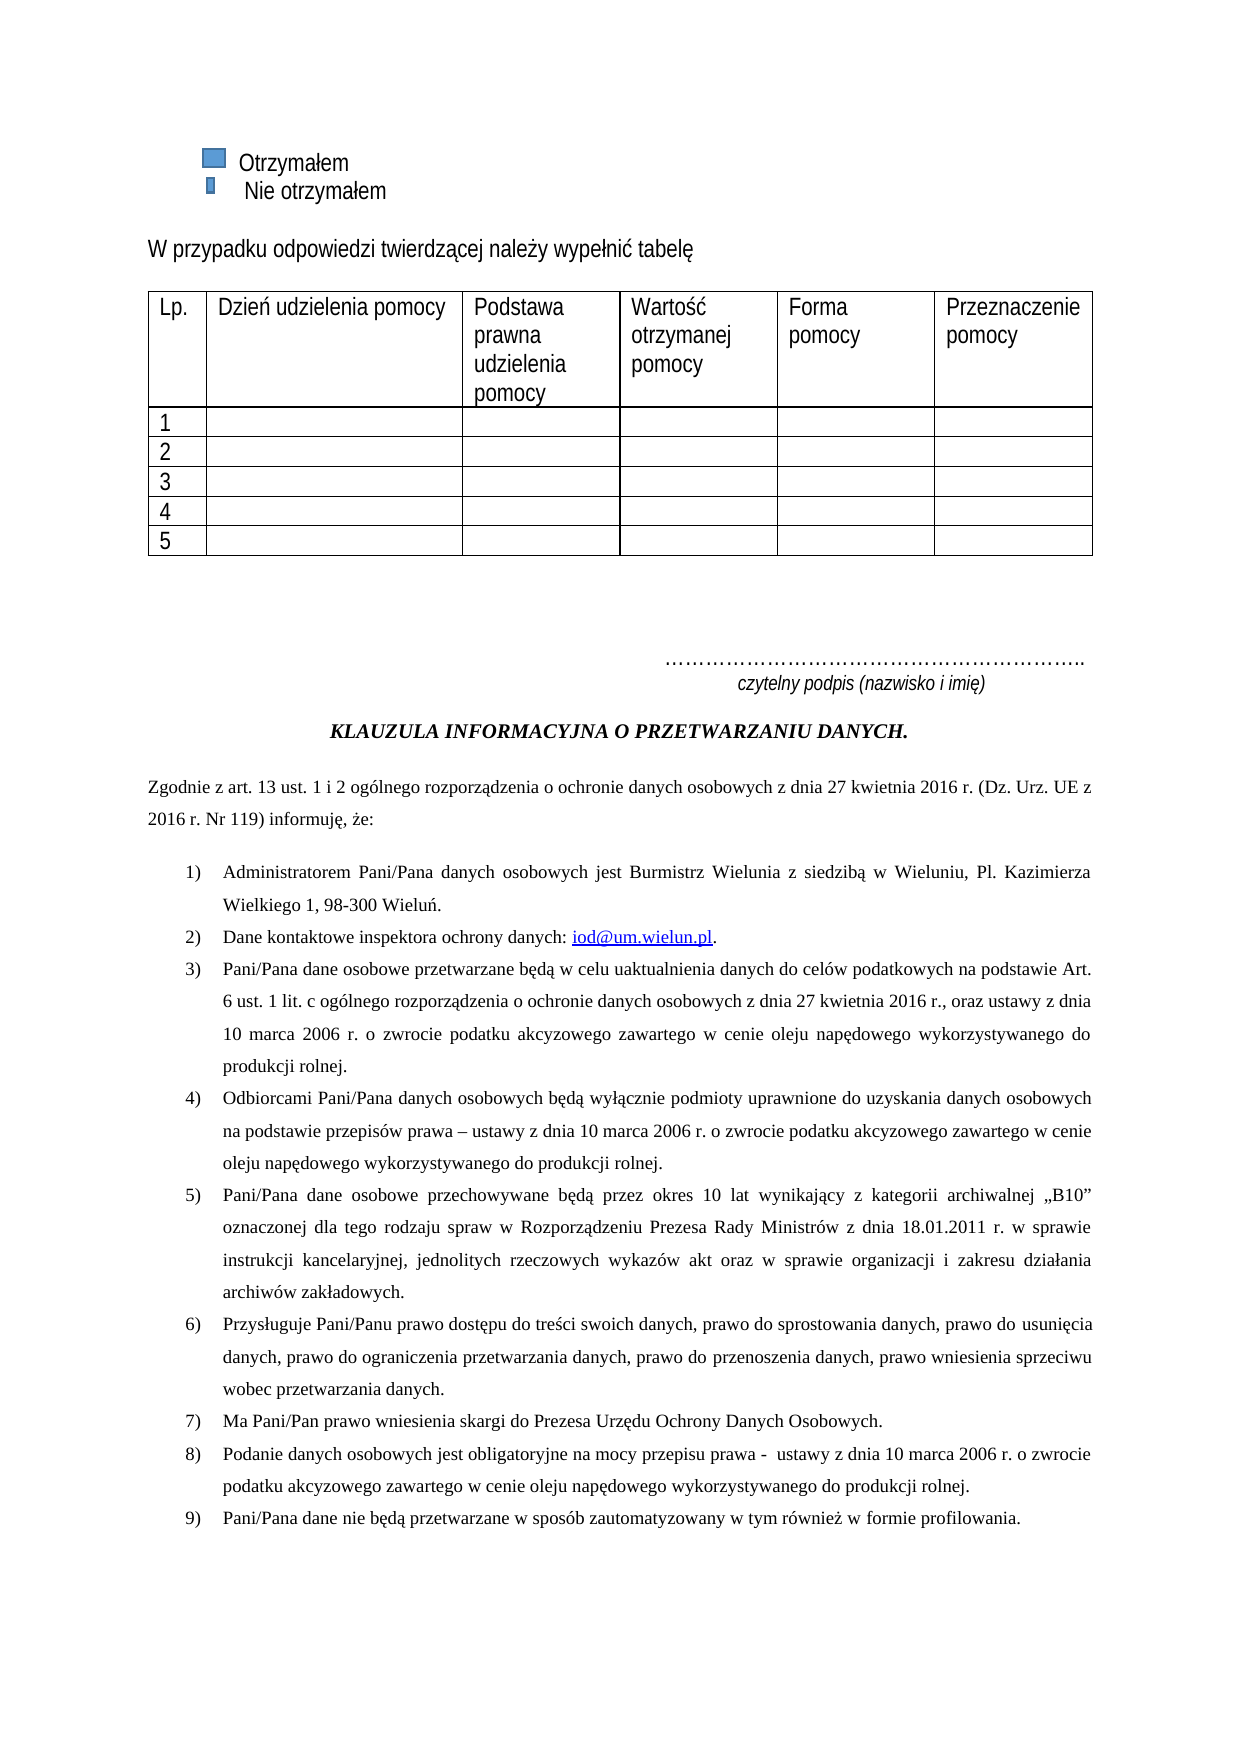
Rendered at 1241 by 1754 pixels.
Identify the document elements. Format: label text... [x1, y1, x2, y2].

list Odbiorcami Pani/Pana danych osobowych będą wyłącznie podmioty uprawnione do uzyskania danych osobowych na podstawie przepisów prawa – ustawy z dnia 10 marca 2006 r. o zwrocie podatku akcyzowego zawartego w cenie oleju napędowego wykorzystywanego do produkcji rolnej. [185, 1087, 1093, 1173]
list Podanie danych osobowych jest obligatoryjne na mocy przepisu prawa - ustawy z dnia 10 marca 2006 r. o zwrocie podatku akcyzowego zawartego w cenie oleju napędowego wykorzystywanego do produkcji rolnej. [185, 1442, 1093, 1496]
table_header Wartość otrzymanej pomocy [621, 292, 777, 406]
table_cell [463, 467, 619, 496]
text …………………………………………………….. [664, 642, 1093, 671]
table_cell [463, 526, 619, 555]
list Ma Pani/Pan prawo wniesienia skargi do Prezesa Urzędu Ochrony Danych Osobowych. [185, 1410, 1093, 1432]
table_cell [621, 497, 777, 525]
table_cell [935, 497, 1092, 525]
list Pani/Pana dane osobowe przetwarzane będą w celu uaktualnienia danych do celów podatkowych na podstawie Art. 6 ust. 1 lit. c ogólnego rozporządzenia o ochronie danych osobowych z dnia 27 kwietnia 2016 r., oraz ustawy z dnia 10 marca 2006 r. o zwrocie podatku akcyzowego zawartego w cenie oleju napędowego wykorzystywanego do produkcji rolnej. [185, 958, 1093, 1076]
table_cell [935, 437, 1092, 466]
list Pani/Pana dane osobowe przechowywane będą przez okres 10 lat wynikający z kategorii archiwalnej „B10” oznaczonej dla tego rodzaju spraw w Rozporządzeniu Prezesa Rady Ministrów z dnia 18.01.2011 r. w sprawie instrukcji kancelaryjnej, jednolitych rzeczowych wykazów akt oraz w sprawie organizacji i zakresu działania archiwów zakładowych. [185, 1184, 1093, 1302]
table_cell [621, 467, 777, 496]
list Przysługuje Pani/Panu prawo dostępu do treści swoich danych, prawo do sprostowania danych, prawo do usunięcia danych, prawo do ograniczenia przetwarzania danych, prawo do przenoszenia danych, prawo wniesienia sprzeciwu wobec przetwarzania danych. [185, 1313, 1093, 1399]
table_cell 3 [149, 467, 206, 496]
table_cell [778, 467, 934, 496]
text Nie otrzymałem [148, 176, 1093, 205]
table_cell [463, 437, 619, 466]
text W przypadku odpowiedzi twierdzącej należy wypełnić tabelę [148, 233, 1093, 262]
table_cell [207, 497, 462, 525]
table_cell [778, 408, 934, 436]
table_header Przeznaczenie pomocy [935, 292, 1092, 406]
table_cell [463, 497, 619, 525]
table_cell [463, 408, 619, 436]
table_cell [621, 526, 777, 555]
table_cell [207, 467, 462, 496]
list Dane kontaktowe inspektora ochrony danych: iod@um.wielun.pl. [185, 926, 1093, 947]
table_cell [935, 526, 1092, 555]
table_header Dzień udzielenia pomocy [207, 292, 462, 406]
table_cell [935, 408, 1092, 436]
text czytelny podpis (nazwisko i imię) [664, 671, 1093, 694]
table_cell [778, 526, 934, 555]
text Zgodnie z art. 13 ust. 1 i 2 ogólnego rozporządzenia o ochronie danych osobowych z dnia 27 kwietnia 2016 r. (Dz. Urz. UE z 2016 r. Nr 119) informuję, że: [148, 776, 1093, 829]
text KLAUZULA INFORMACYJNA O PRZETWARZANIU DANYCH. [148, 719, 1093, 743]
table_cell [207, 526, 462, 555]
table_cell 1 [149, 408, 206, 436]
table_cell [621, 408, 777, 436]
table_cell 4 [149, 497, 206, 525]
table_cell 5 [149, 526, 206, 555]
table_header Lp. [149, 292, 206, 406]
table_cell [778, 437, 934, 466]
table_cell [935, 467, 1092, 496]
list Pani/Pana dane nie będą przetwarzane w sposób zautomatyzowany w tym również w formie profilowania. [185, 1507, 1093, 1528]
table_cell [207, 408, 462, 436]
table_cell [778, 497, 934, 525]
table_cell 2 [149, 437, 206, 466]
list Administratorem Pani/Pana danych osobowych jest Burmistrz Wielunia z siedzibą w Wieluniu, Pl. Kazimierza Wielkiego 1, 98-300 Wieluń. [185, 861, 1093, 915]
table_cell [207, 437, 462, 466]
table_header Forma pomocy [778, 292, 934, 406]
table_header Podstawa prawna udzielenia pomocy [463, 292, 619, 406]
text Otrzymałem [148, 148, 1093, 176]
table_cell [621, 437, 777, 466]
